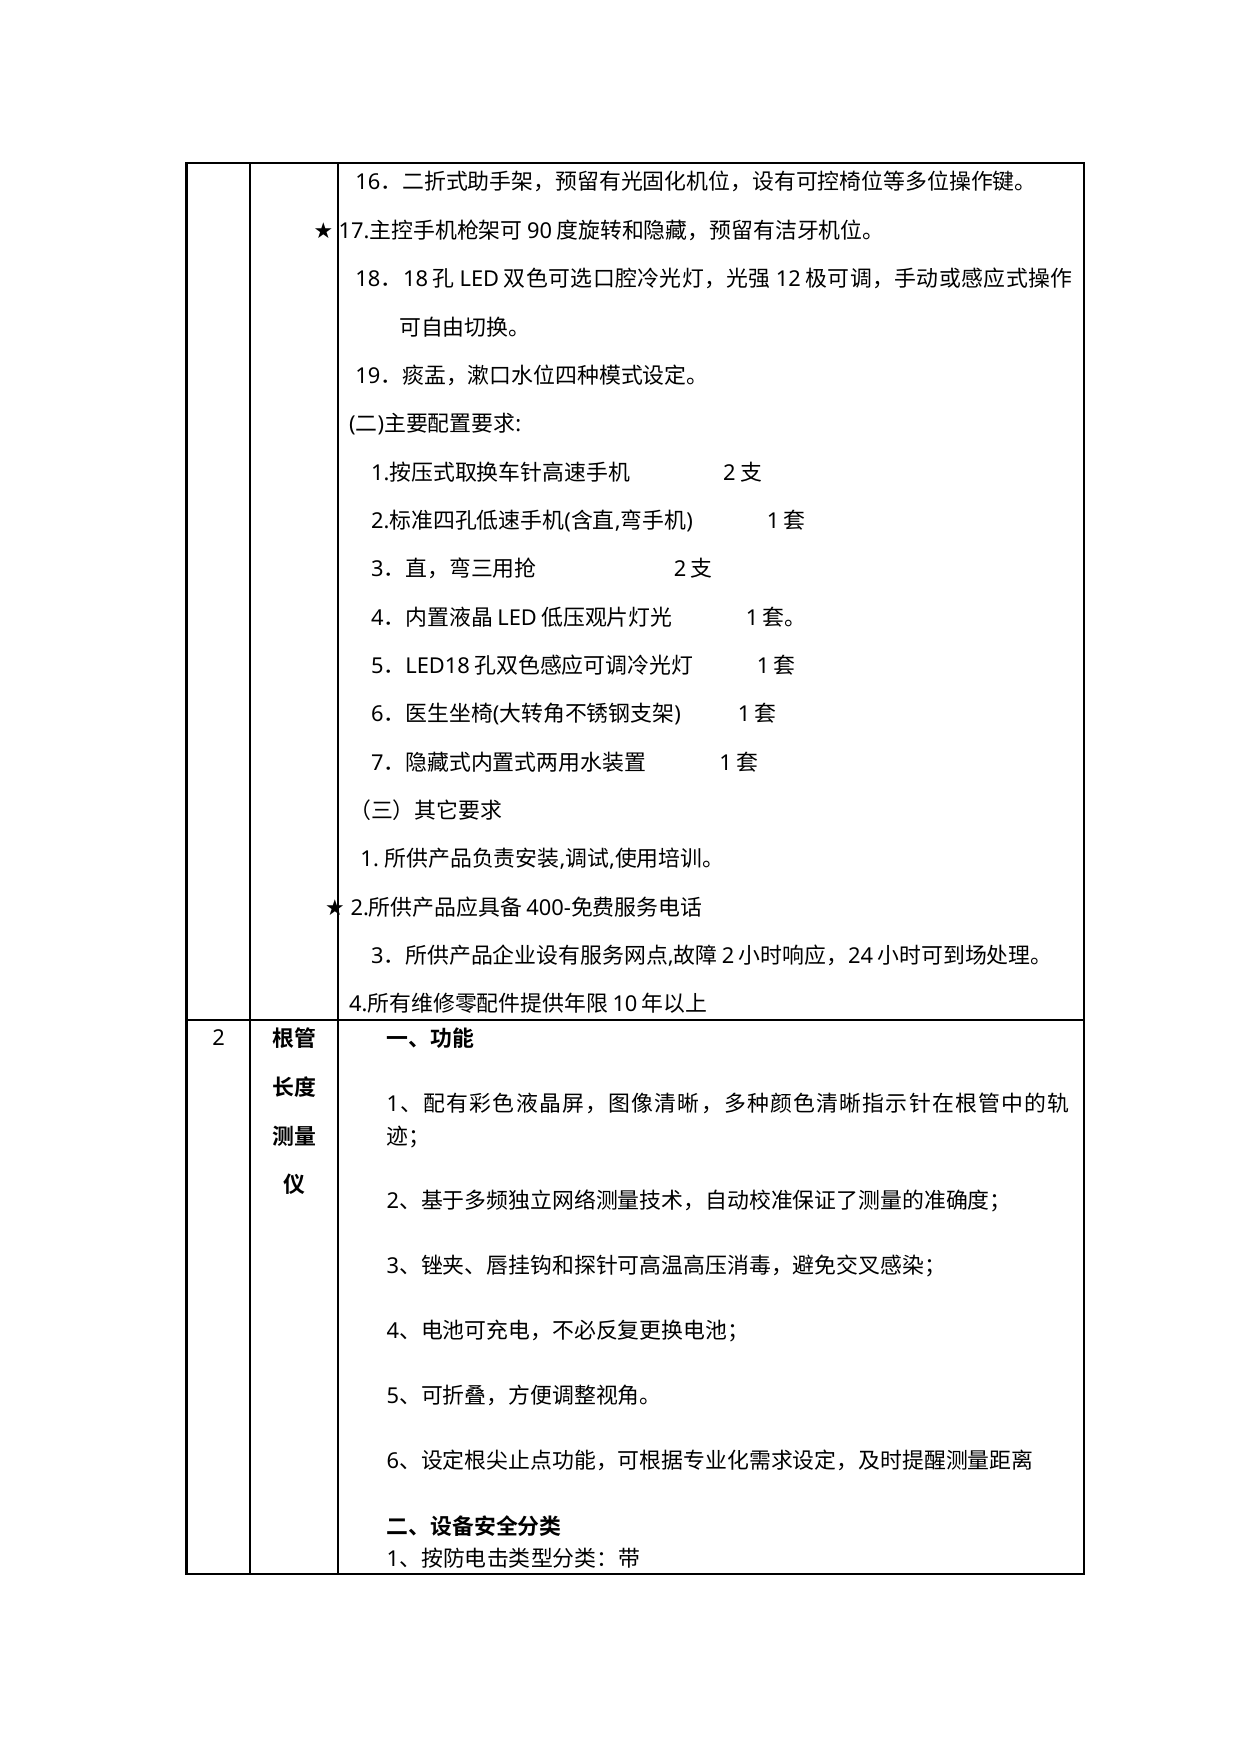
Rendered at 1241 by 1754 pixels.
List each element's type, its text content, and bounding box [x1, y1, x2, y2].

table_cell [339, 164, 1083, 1019]
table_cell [339, 1021, 1083, 1573]
table_cell 2 [188, 1021, 249, 1573]
table_cell 根管长度测量仪 [251, 1021, 337, 1573]
table_cell 1 [188, 164, 249, 1019]
table_cell 牙科综合治疗机 [251, 164, 337, 1019]
